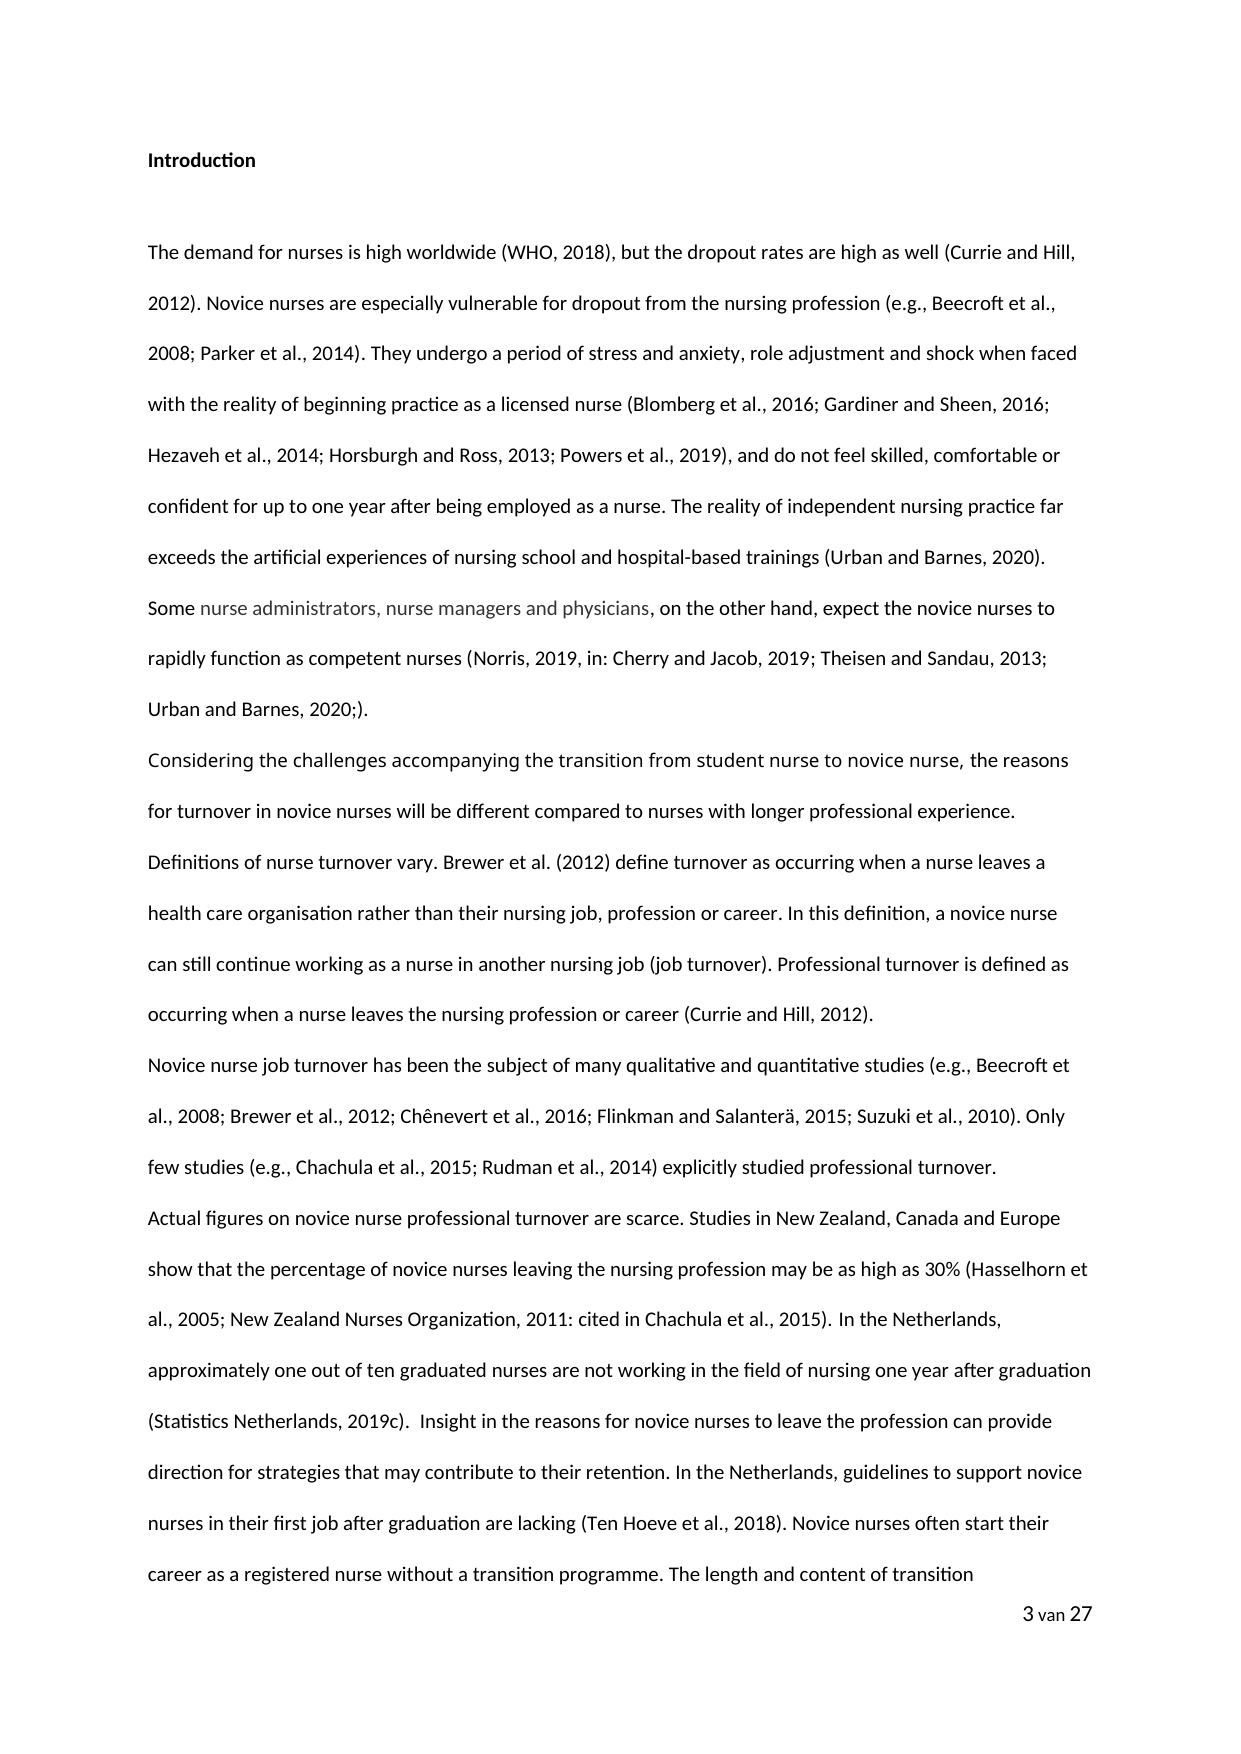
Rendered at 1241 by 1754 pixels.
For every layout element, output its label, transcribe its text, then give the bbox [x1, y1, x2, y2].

text Considering the challenges accompanying the transition from student nurse to novice nurse, the reasons for turnover in novice nurses will be different compared to nurses with longer professional experience. [148, 747, 1092, 824]
text Definitions of nurse turnover vary. Brewer et al. (2012) define turnover as occurring when a nurse leaves a health care organisation rather than their nursing job, profession or career. In this definition, a novice nurse can still continue working as a nurse in another nursing job (job turnover). Professional turnover is defined as occurring when a nurse leaves the nursing profession or career (Currie and Hill, 2012). [148, 849, 1092, 1027]
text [148, 1205, 1092, 1586]
text Introduction [148, 148, 1092, 173]
text The demand for nurses is high worldwide (WHO, 2018), but the dropout rates are high as well (Currie and Hill, 2012). Novice nurses are especially vulnerable for dropout from the nursing profession (e.g., Beecroft et al., 2008; Parker et al., 2014). They undergo a period of stress and anxiety, role adjustment and shock when faced with the reality of beginning practice as a licensed nurse (Blomberg et al., 2016; Gardiner and Sheen, 2016; Hezaveh et al., 2014; Horsburgh and Ross, 2013; Powers et al., 2019), and do not feel skilled, comfortable or confident for up to one year after being employed as a nurse. The reality of independent nursing practice far exceeds the artificial experiences of nursing school and hospital-based trainings (Urban and Barnes, 2020). Some nurse administrators, nurse managers and physicians, on the other hand, expect the novice nurses to rapidly function as competent nurses (Norris, 2019, in: Cherry and Jacob, 2019; Theisen and Sandau, 2013; Urban and Barnes, 2020;). [148, 239, 1092, 722]
text Novice nurse job turnover has been the subject of many qualitative and quantitative studies (e.g., Beecroft et al., 2008; Brewer et al., 2012; Chênevert et al., 2016; Flinkman and Salanterä, 2015; Suzuki et al., 2010). Only few studies (e.g., Chachula et al., 2015; Rudman et al., 2014) explicitly studied professional turnover. [148, 1052, 1092, 1179]
